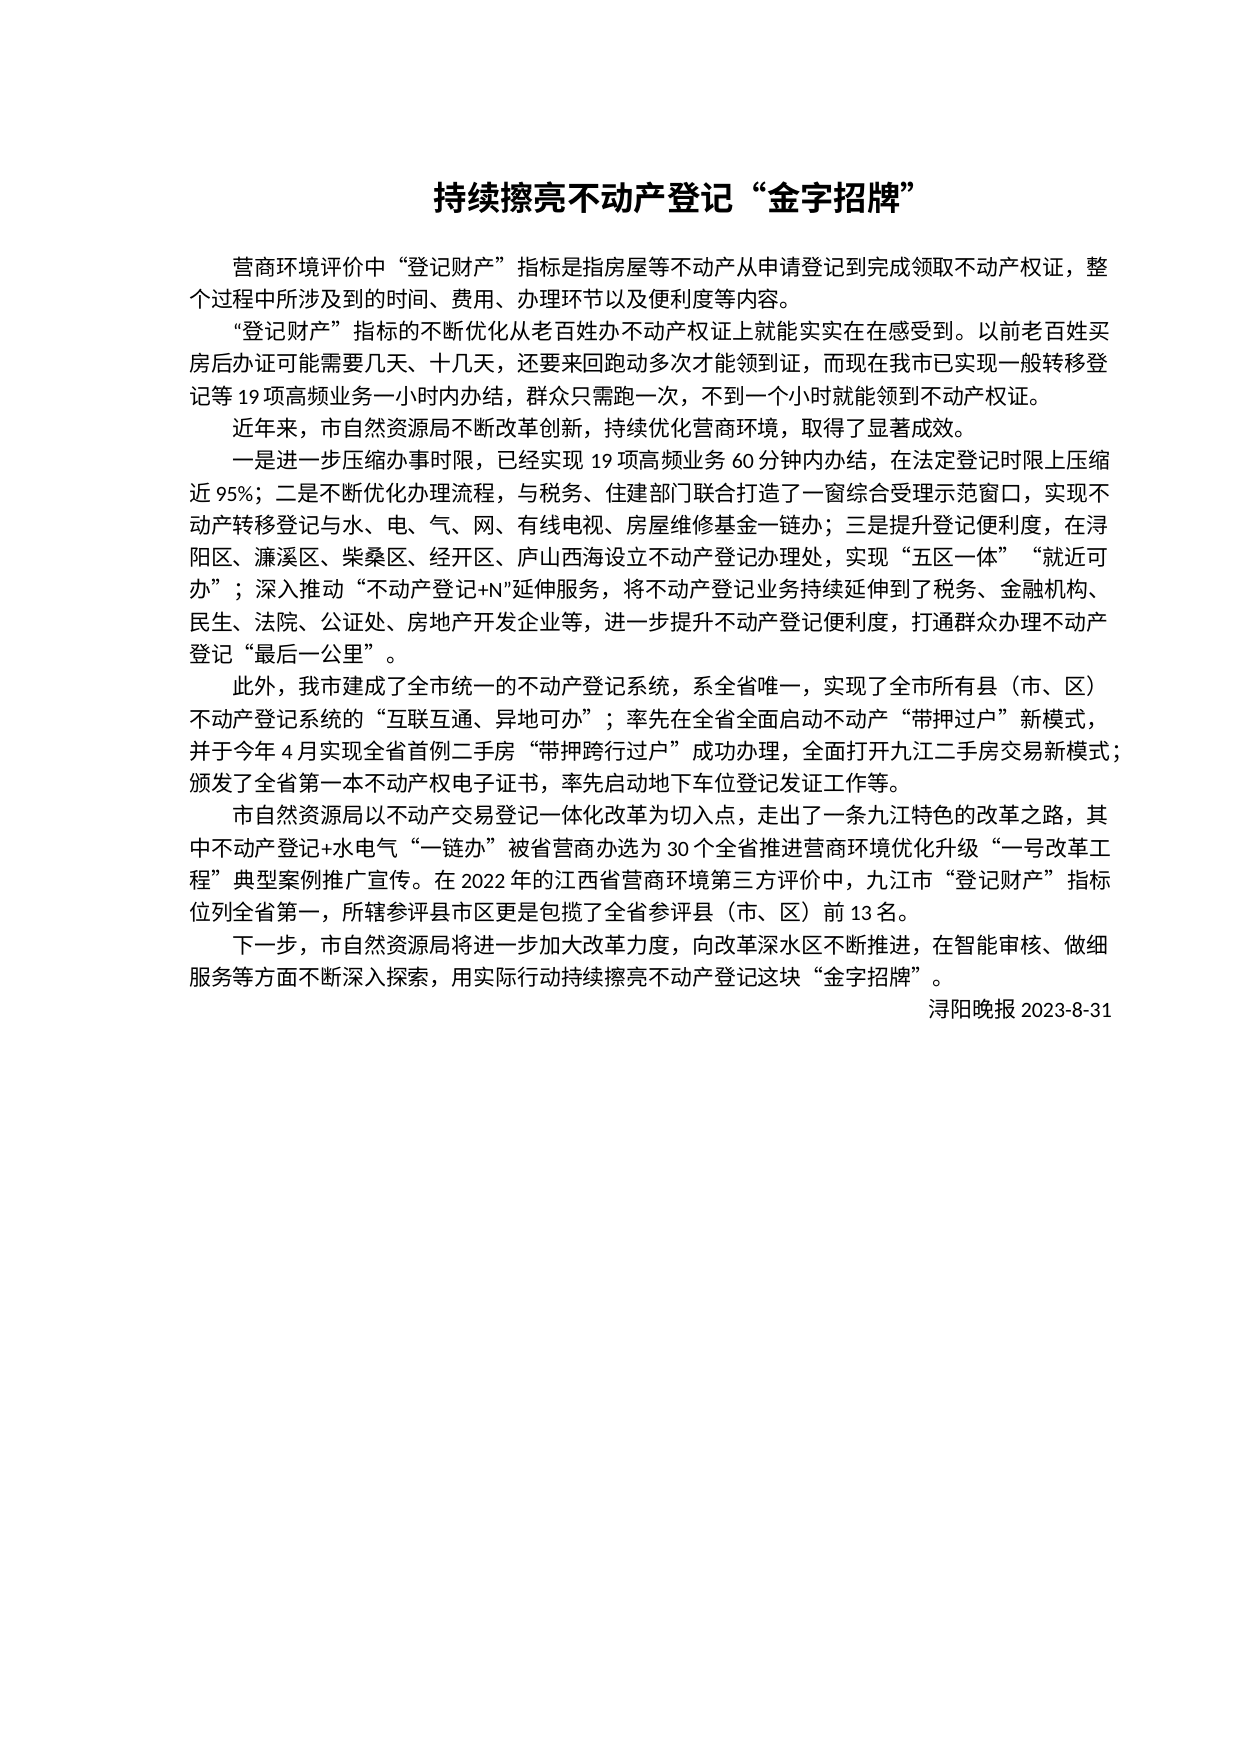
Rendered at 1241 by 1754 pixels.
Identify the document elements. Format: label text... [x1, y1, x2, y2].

text 一是进一步压缩办事时限，已经实现19项高频业务60分钟内办结，在法定登记时限上压缩近95%；二是不断优化办理流程，与税务、住建部门联合打造了一窗综合受理示范窗口，实现不动产转移登记与水、电、气、网、有线电视、房屋维修基金一链办；三是提升登记便利度，在浔阳区、濂溪区、柴桑区、经开区、庐山西海设立不动产登记办理处，实现“五区一体”“就近可办”；深入推动“不动产登记+N”延伸服务，将不动产登记业务持续延伸到了税务、金融机构、民生、法院、公证处、房地产开发企业等，进一步提升不动产登记便利度，打通群众办理不动产登记“最后一公里”。 [189, 443, 1111, 669]
text 营商环境评价中“登记财产”指标是指房屋等不动产从申请登记到完成领取不动产权证，整个过程中所涉及到的时间、费用、办理环节以及便利度等内容。 [189, 249, 1111, 313]
text 市自然资源局以不动产交易登记一体化改革为切入点，走出了一条九江特色的改革之路，其中不动产登记+水电气“一链办”被省营商办选为30个全省推进营商环境优化升级“一号改革工程”典型案例推广宣传。在2022年的江西省营商环境第三方评价中，九江市“登记财产”指标位列全省第一，所辖参评县市区更是包揽了全省参评县（市、区）前13名。 [189, 798, 1111, 927]
text 近年来，市自然资源局不断改革创新，持续优化营商环境，取得了显著成效。 [189, 411, 1111, 443]
subtitle 持续擦亮不动产登记“金字招牌” [189, 171, 1111, 219]
text 下一步，市自然资源局将进一步加大改革力度，向改革深水区不断推进，在智能审核、做细服务等方面不断深入探索，用实际行动持续擦亮不动产登记这块“金字招牌”。 [189, 928, 1111, 992]
text 此外，我市建成了全市统一的不动产登记系统，系全省唯一，实现了全市所有县（市、区）不动产登记系统的“互联互通、异地可办”；率先在全省全面启动不动产“带押过户”新模式，并于今年4月实现全省首例二手房“带押跨行过户”成功办理，全面打开九江二手房交易新模式；颁发了全省第一本不动产权电子证书，率先启动地下车位登记发证工作等。 [189, 669, 1111, 798]
text 浔阳晚报2023-8-31 [189, 992, 1111, 1024]
text “登记财产”指标的不断优化从老百姓办不动产权证上就能实实在在感受到。以前老百姓买房后办证可能需要几天、十几天，还要来回跑动多次才能领到证，而现在我市已实现一般转移登记等19项高频业务一小时内办结，群众只需跑一次，不到一个小时就能领到不动产权证。 [189, 314, 1111, 410]
